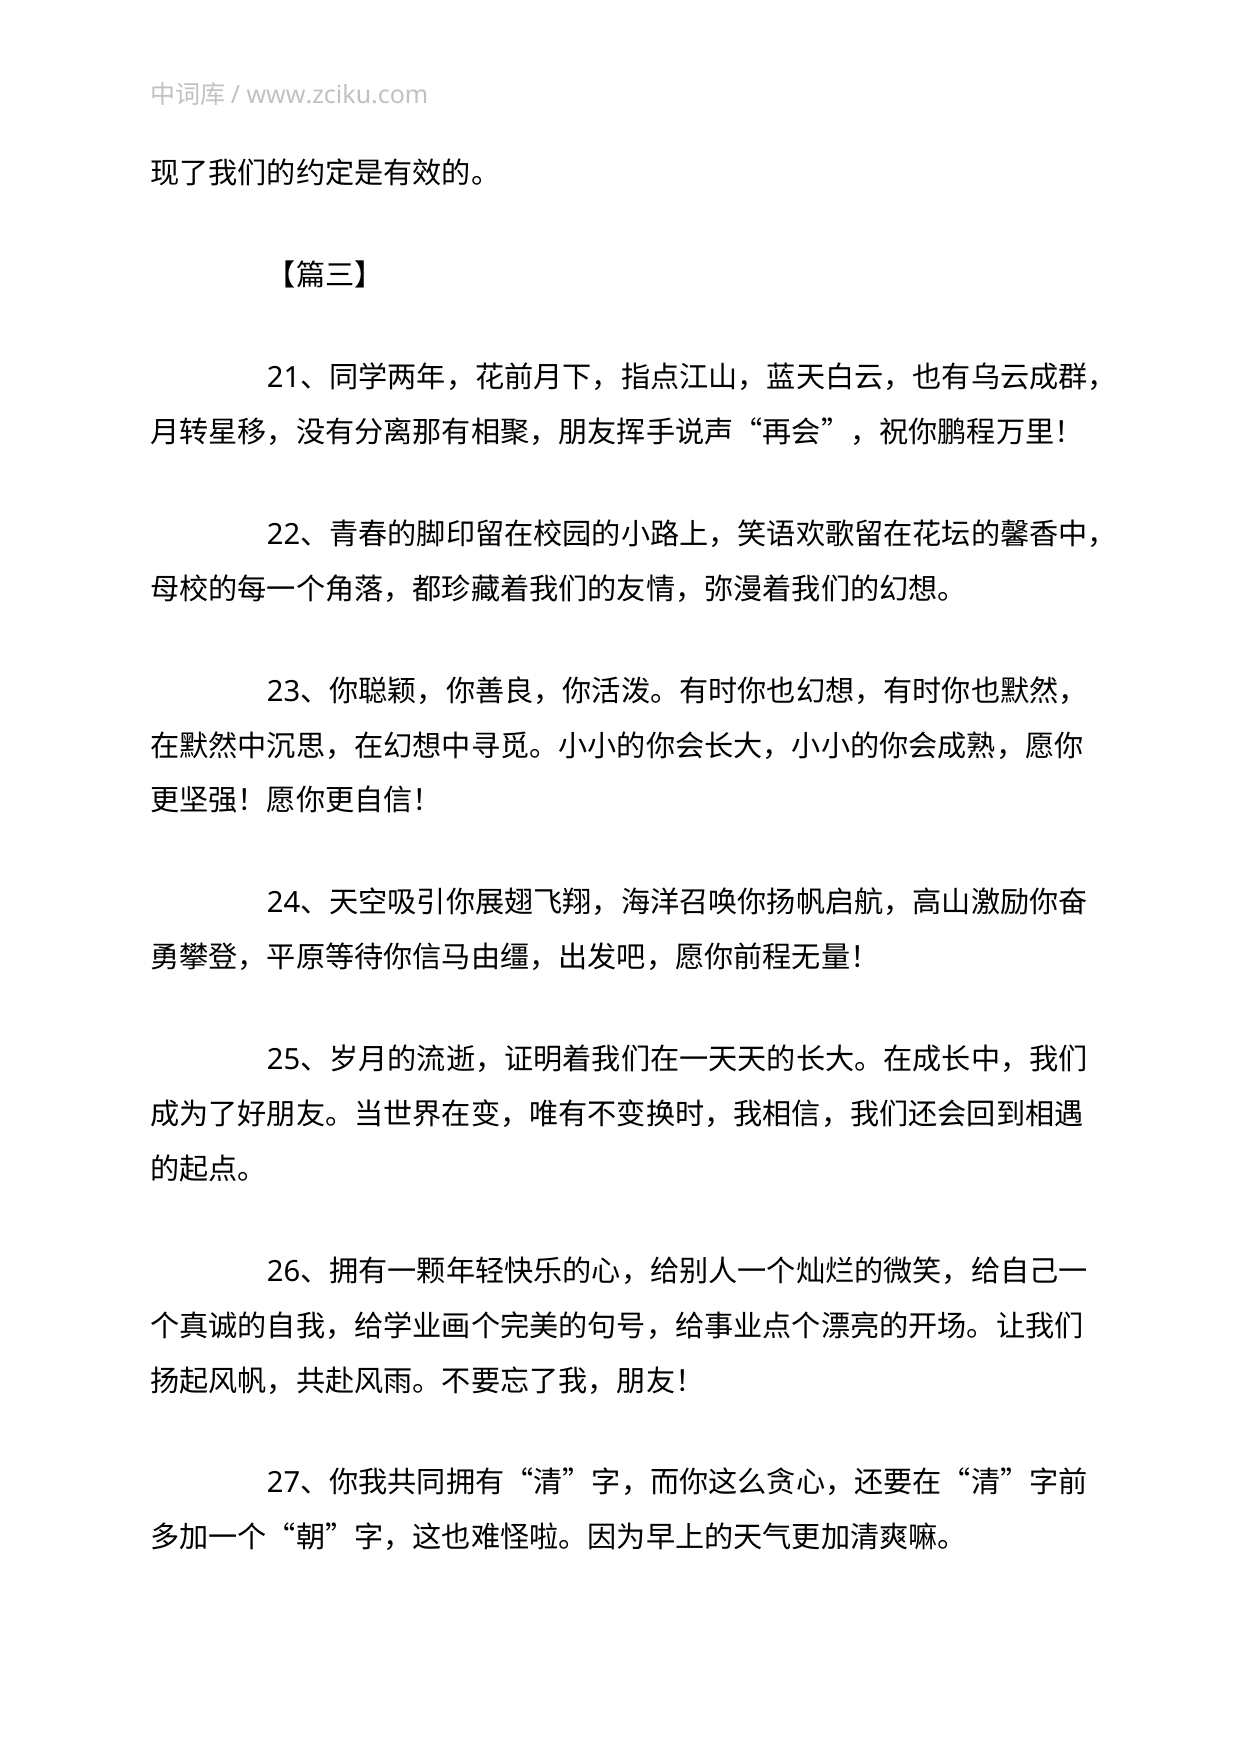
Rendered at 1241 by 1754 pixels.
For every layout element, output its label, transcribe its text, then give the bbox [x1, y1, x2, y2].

text 27、你我共同拥有“清”字，而你这么贪心，还要在“清”字前多加一个“朝”字，这也难怪啦。因为早上的天气更加清爽嘛。 [150, 1459, 1090, 1556]
text 【篇三】 [150, 252, 1090, 294]
text 21、同学两年，花前月下，指点江山，蓝天白云，也有乌云成群，月转星移，没有分离那有相聚，朋友挥手说声“再会”，祝你鹏程万里！ [150, 353, 1090, 451]
text 24、天空吸引你展翅飞翔，海洋召唤你扬帆启航，高山激励你奋勇攀登，平原等待你信马由缰，出发吧，愿你前程无量！ [150, 879, 1090, 976]
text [150, 150, 1090, 192]
text 22、青春的脚印留在校园的小路上，笑语欢歌留在花坛的馨香中，母校的每一个角落，都珍藏着我们的友情，弥漫着我们的幻想。 [150, 510, 1090, 608]
text 23、你聪颖，你善良，你活泼。有时你也幻想，有时你也默然，在默然中沉思，在幻想中寻觅。小小的你会长大，小小的你会成熟，愿你更坚强！愿你更自信！ [150, 667, 1090, 819]
text 25、岁月的流逝，证明着我们在一天天的长大。在成长中，我们成为了好朋友。当世界在变，唯有不变换时，我相信，我们还会回到相遇的起点。 [150, 1036, 1090, 1188]
text 26、拥有一颗年轻快乐的心，给别人一个灿烂的微笑，给自己一个真诚的自我，给学业画个完美的句号，给事业点个漂亮的开场。让我们扬起风帆，共赴风雨。不要忘了我，朋友！ [150, 1247, 1090, 1399]
